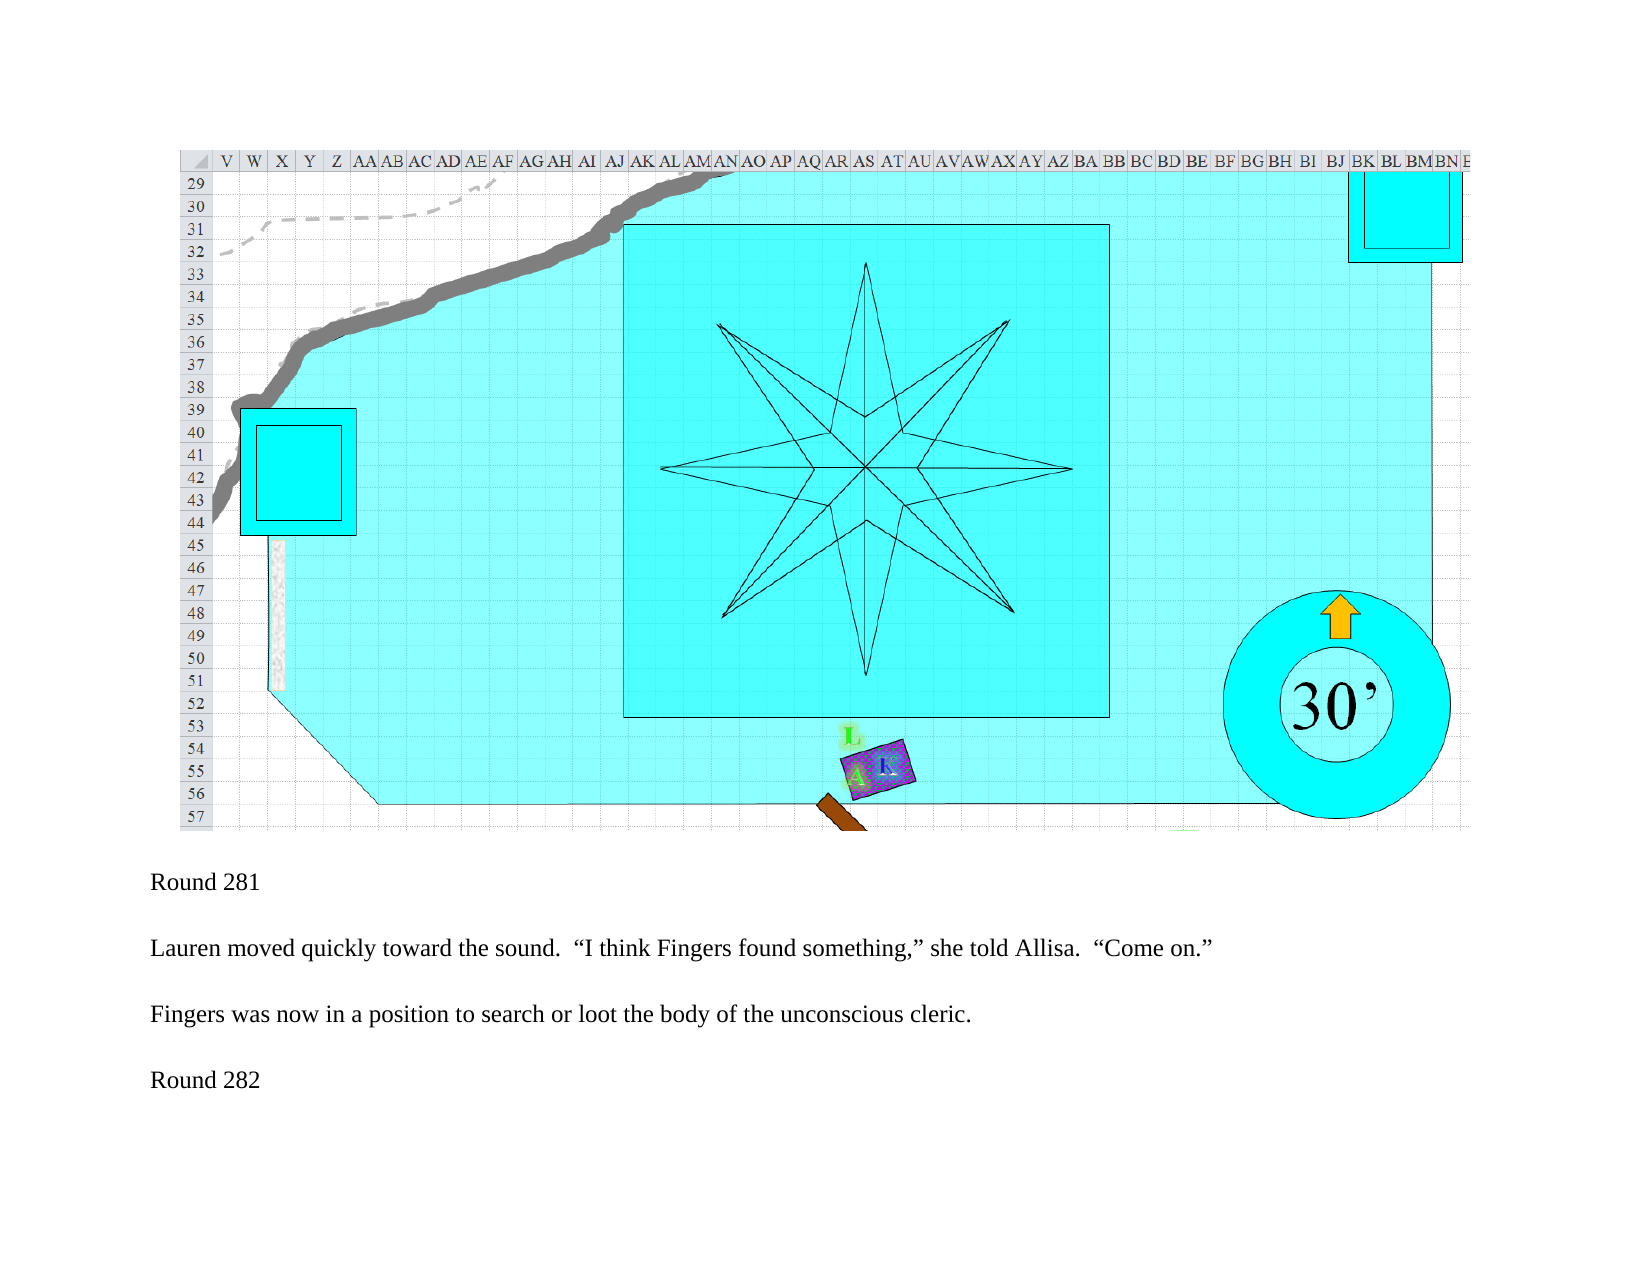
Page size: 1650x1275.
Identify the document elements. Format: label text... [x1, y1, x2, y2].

text Fingers was now in a position to search or loot the body of the unconscious cleric. [150, 999, 1500, 1028]
text Round 282 [150, 1066, 1500, 1094]
text Round 281 [150, 867, 1500, 896]
picture [180, 150, 1471, 831]
text Lauren moved quickly toward the sound. “I think Fingers found something,” she told Allisa. “Come on.” [150, 933, 1500, 962]
